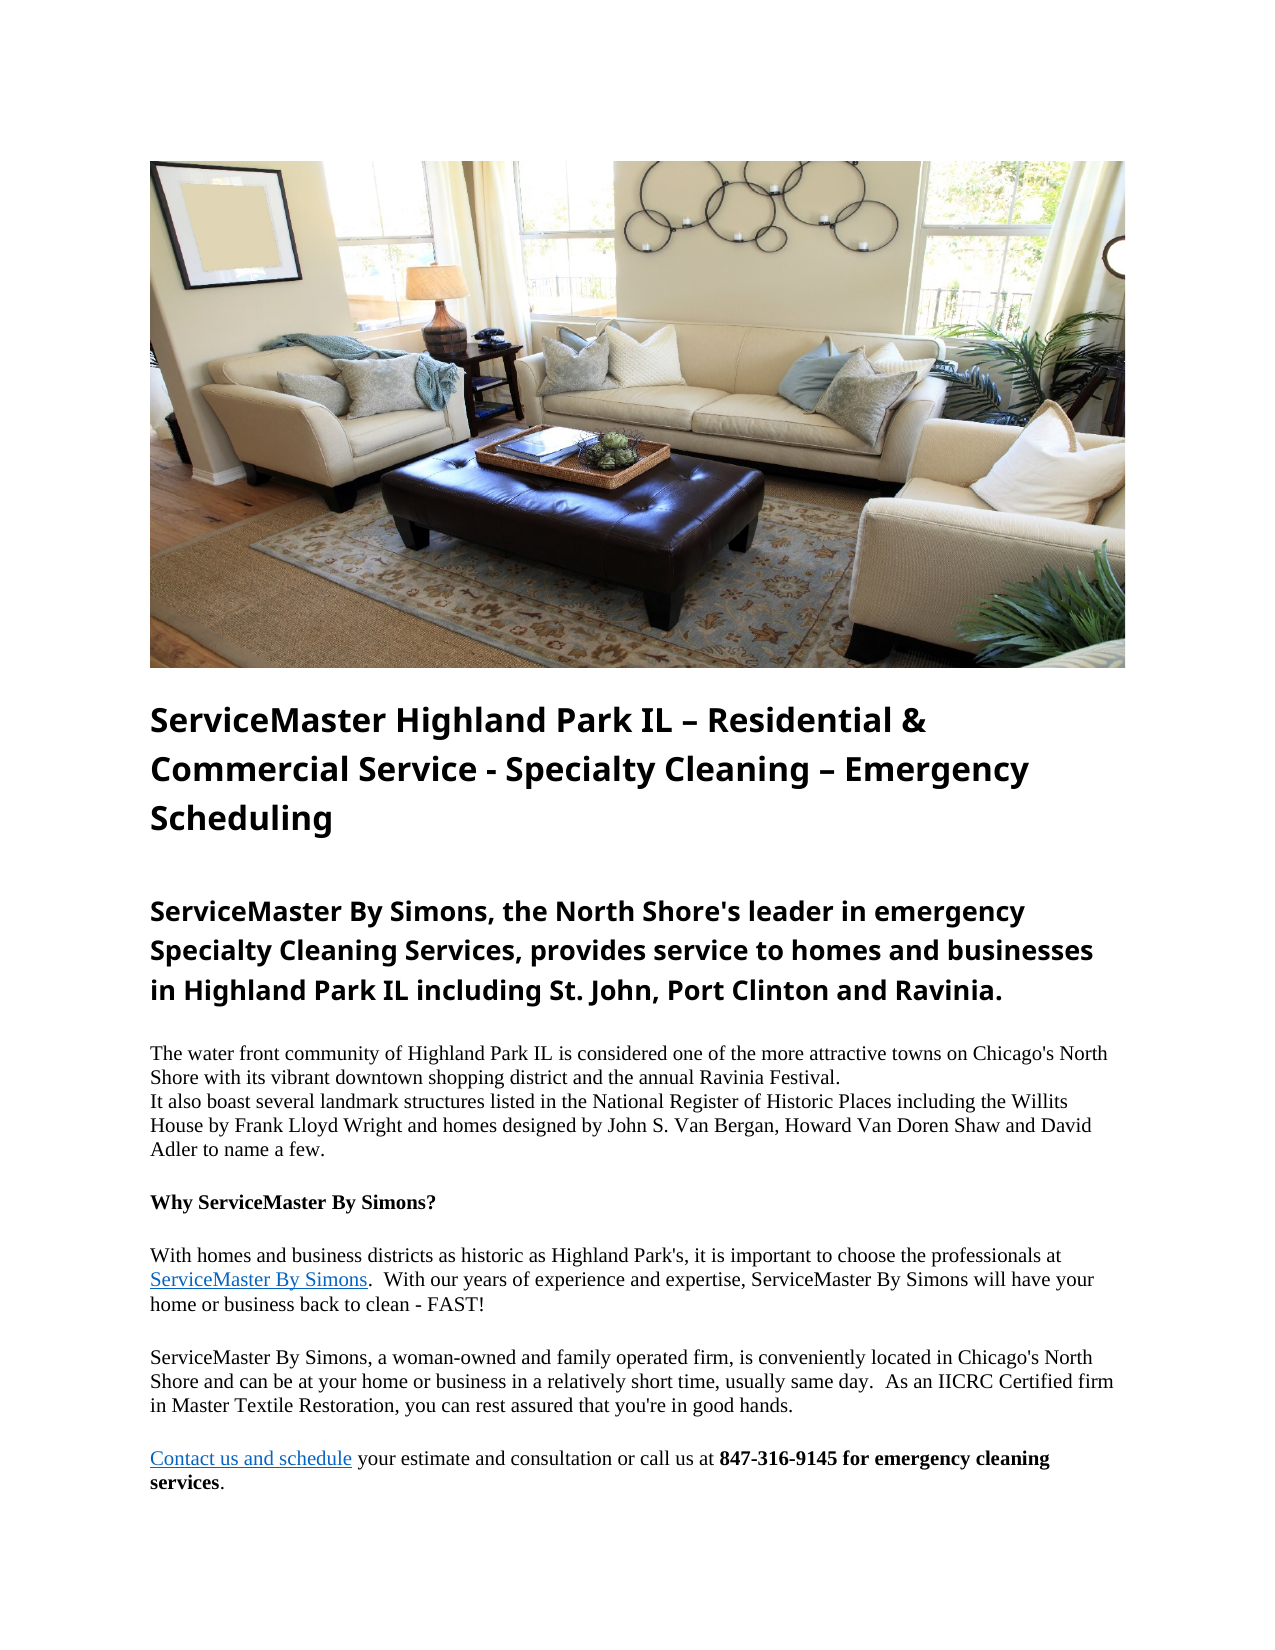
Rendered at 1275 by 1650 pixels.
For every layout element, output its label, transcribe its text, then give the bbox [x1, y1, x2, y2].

subtitle ServiceMaster Highland Park IL – Residential & Commercial Service - Specialty Cleaning – Emergency Scheduling [150, 697, 1125, 840]
picture [150, 161, 1125, 668]
text With homes and business districts as historic as Highland Park's, it is important to choose the professionals at ServiceMaster By Simons. With our years of experience and expertise, ServiceMaster By Simons will have your home or business back to clean - FAST! [150, 1243, 1125, 1316]
subtitle ServiceMaster By Simons, the North Shore's leader in emergency Specialty Cleaning Services, provides service to homes and businesses in Highland Park IL including St. John, Port Clinton and Ravinia. [150, 892, 1125, 1008]
text Contact us and schedule your estimate and consultation or call us at 847-316-9145 for emergency cleaning services. [150, 1446, 1125, 1494]
text Why ServiceMaster By Simons? [150, 1190, 1125, 1214]
text The water front community of Highland Park IL is considered one of the more attractive towns on Chicago's North Shore with its vibrant downtown shopping district and the annual Ravinia Festival. It also boast several landmark structures listed in the National Register of Historic Places including the Willits House by Frank Lloyd Wright and homes designed by John S. Van Bergan, Howard Van Doren Shaw and David Adler to name a few. [150, 1041, 1125, 1161]
text ServiceMaster By Simons, a woman-owned and family operated firm, is conveniently located in Chicago's North Shore and can be at your home or business in a relatively short time, usually same day. As an IICRC Certified firm in Master Textile Restoration, you can rest assured that you're in good hands. [150, 1345, 1125, 1417]
